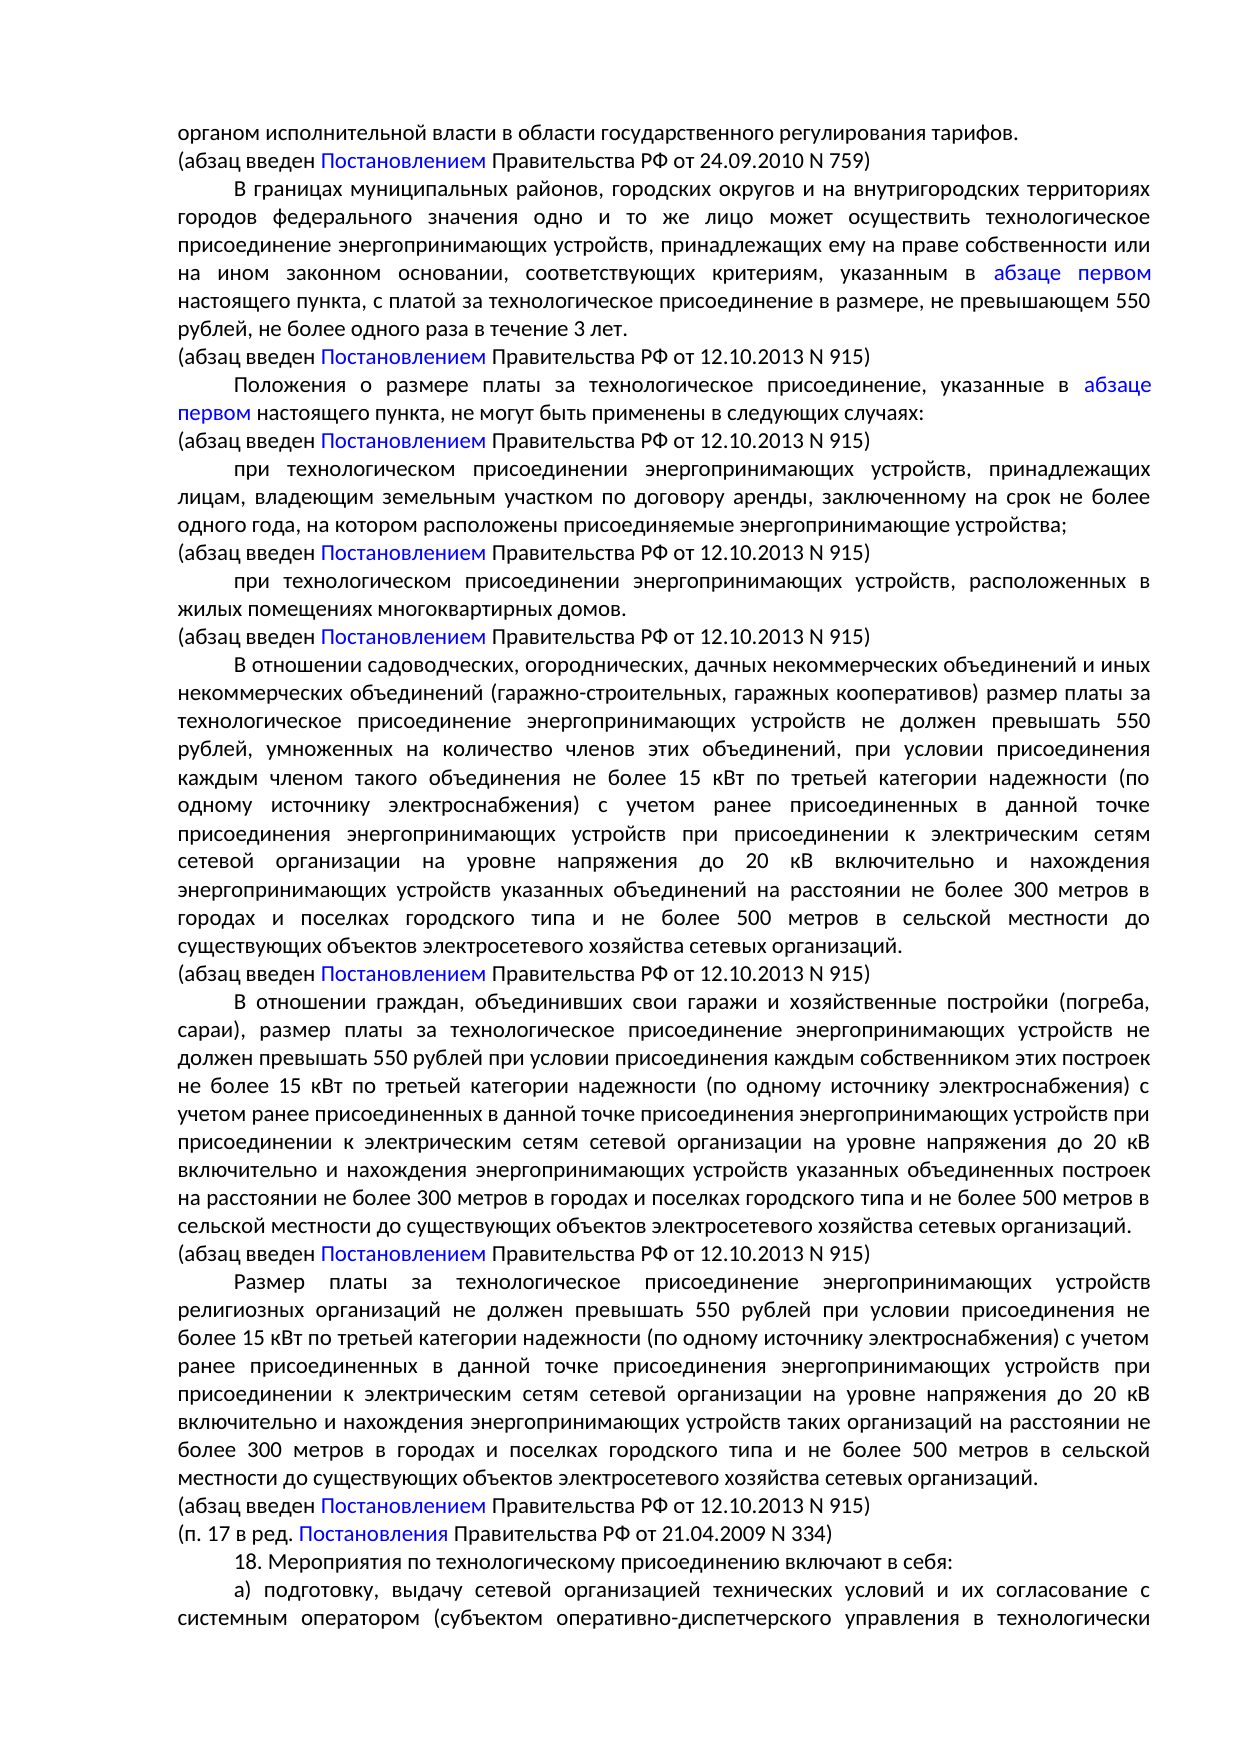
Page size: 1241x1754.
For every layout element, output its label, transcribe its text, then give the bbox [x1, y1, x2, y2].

text при технологическом присоединении энергопринимающих устройств, принадлежащих лицам, владеющим земельным участком по договору аренды, заключенному на срок не более одного года, на котором расположены присоединяемые энергопринимающие устройства; [177, 454, 1152, 538]
text (абзац введен Постановлением Правительства РФ от 12.10.2013 N 915) [177, 1239, 1152, 1267]
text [177, 118, 1152, 146]
text В границах муниципальных районов, городских округов и на внутригородских территориях городов федерального значения одно и то же лицо может осуществить технологическое присоединение энергопринимающих устройств, принадлежащих ему на праве собственности или на ином законном основании, соответствующих критериям, указанным в абзаце первом настоящего пункта, с платой за технологическое присоединение в размере, не превышающем 550 рублей, не более одного раза в течение 3 лет. [177, 174, 1152, 342]
text (абзац введен Постановлением Правительства РФ от 12.10.2013 N 915) [177, 959, 1152, 987]
text (абзац введен Постановлением Правительства РФ от 12.10.2013 N 915) [177, 622, 1152, 651]
text (абзац введен Постановлением Правительства РФ от 12.10.2013 N 915) [177, 1491, 1152, 1519]
text (абзац введен Постановлением Правительства РФ от 12.10.2013 N 915) [177, 342, 1152, 370]
text 18. Мероприятия по технологическому присоединению включают в себя: [177, 1547, 1152, 1575]
text при технологическом присоединении энергопринимающих устройств, расположенных в жилых помещениях многоквартирных домов. [177, 566, 1152, 622]
text (п. 17 в ред. Постановления Правительства РФ от 21.04.2009 N 334) [177, 1519, 1152, 1547]
text (абзац введен Постановлением Правительства РФ от 12.10.2013 N 915) [177, 426, 1152, 454]
text (абзац введен Постановлением Правительства РФ от 12.10.2013 N 915) [177, 538, 1152, 566]
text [177, 1575, 1152, 1631]
text Размер платы за технологическое присоединение энергопринимающих устройств религиозных организаций не должен превышать 550 рублей при условии присоединения не более 15 кВт по третьей категории надежности (по одному источнику электроснабжения) с учетом ранее присоединенных в данной точке присоединения энергопринимающих устройств при присоединении к электрическим сетям сетевой организации на уровне напряжения до 20 кВ включительно и нахождения энергопринимающих устройств таких организаций на расстоянии не более 300 метров в городах и поселках городского типа и не более 500 метров в сельской местности до существующих объектов электросетевого хозяйства сетевых организаций. [177, 1267, 1152, 1491]
text Положения о размере платы за технологическое присоединение, указанные в абзаце первом настоящего пункта, не могут быть применены в следующих случаях: [177, 370, 1152, 426]
text (абзац введен Постановлением Правительства РФ от 24.09.2010 N 759) [177, 146, 1152, 174]
text В отношении граждан, объединивших свои гаражи и хозяйственные постройки (погреба, сараи), размер платы за технологическое присоединение энергопринимающих устройств не должен превышать 550 рублей при условии присоединения каждым собственником этих построек не более 15 кВт по третьей категории надежности (по одному источнику электроснабжения) с учетом ранее присоединенных в данной точке присоединения энергопринимающих устройств при присоединении к электрическим сетям сетевой организации на уровне напряжения до 20 кВ включительно и нахождения энергопринимающих устройств указанных объединенных построек на расстоянии не более 300 метров в городах и поселках городского типа и не более 500 метров в сельской местности до существующих объектов электросетевого хозяйства сетевых организаций. [177, 987, 1152, 1239]
text В отношении садоводческих, огороднических, дачных некоммерческих объединений и иных некоммерческих объединений (гаражно-строительных, гаражных кооперативов) размер платы за технологическое присоединение энергопринимающих устройств не должен превышать 550 рублей, умноженных на количество членов этих объединений, при условии присоединения каждым членом такого объединения не более 15 кВт по третьей категории надежности (по одному источнику электроснабжения) с учетом ранее присоединенных в данной точке присоединения энергопринимающих устройств при присоединении к электрическим сетям сетевой организации на уровне напряжения до 20 кВ включительно и нахождения энергопринимающих устройств указанных объединений на расстоянии не более 300 метров в городах и поселках городского типа и не более 500 метров в сельской местности до существующих объектов электросетевого хозяйства сетевых организаций. [177, 651, 1152, 959]
